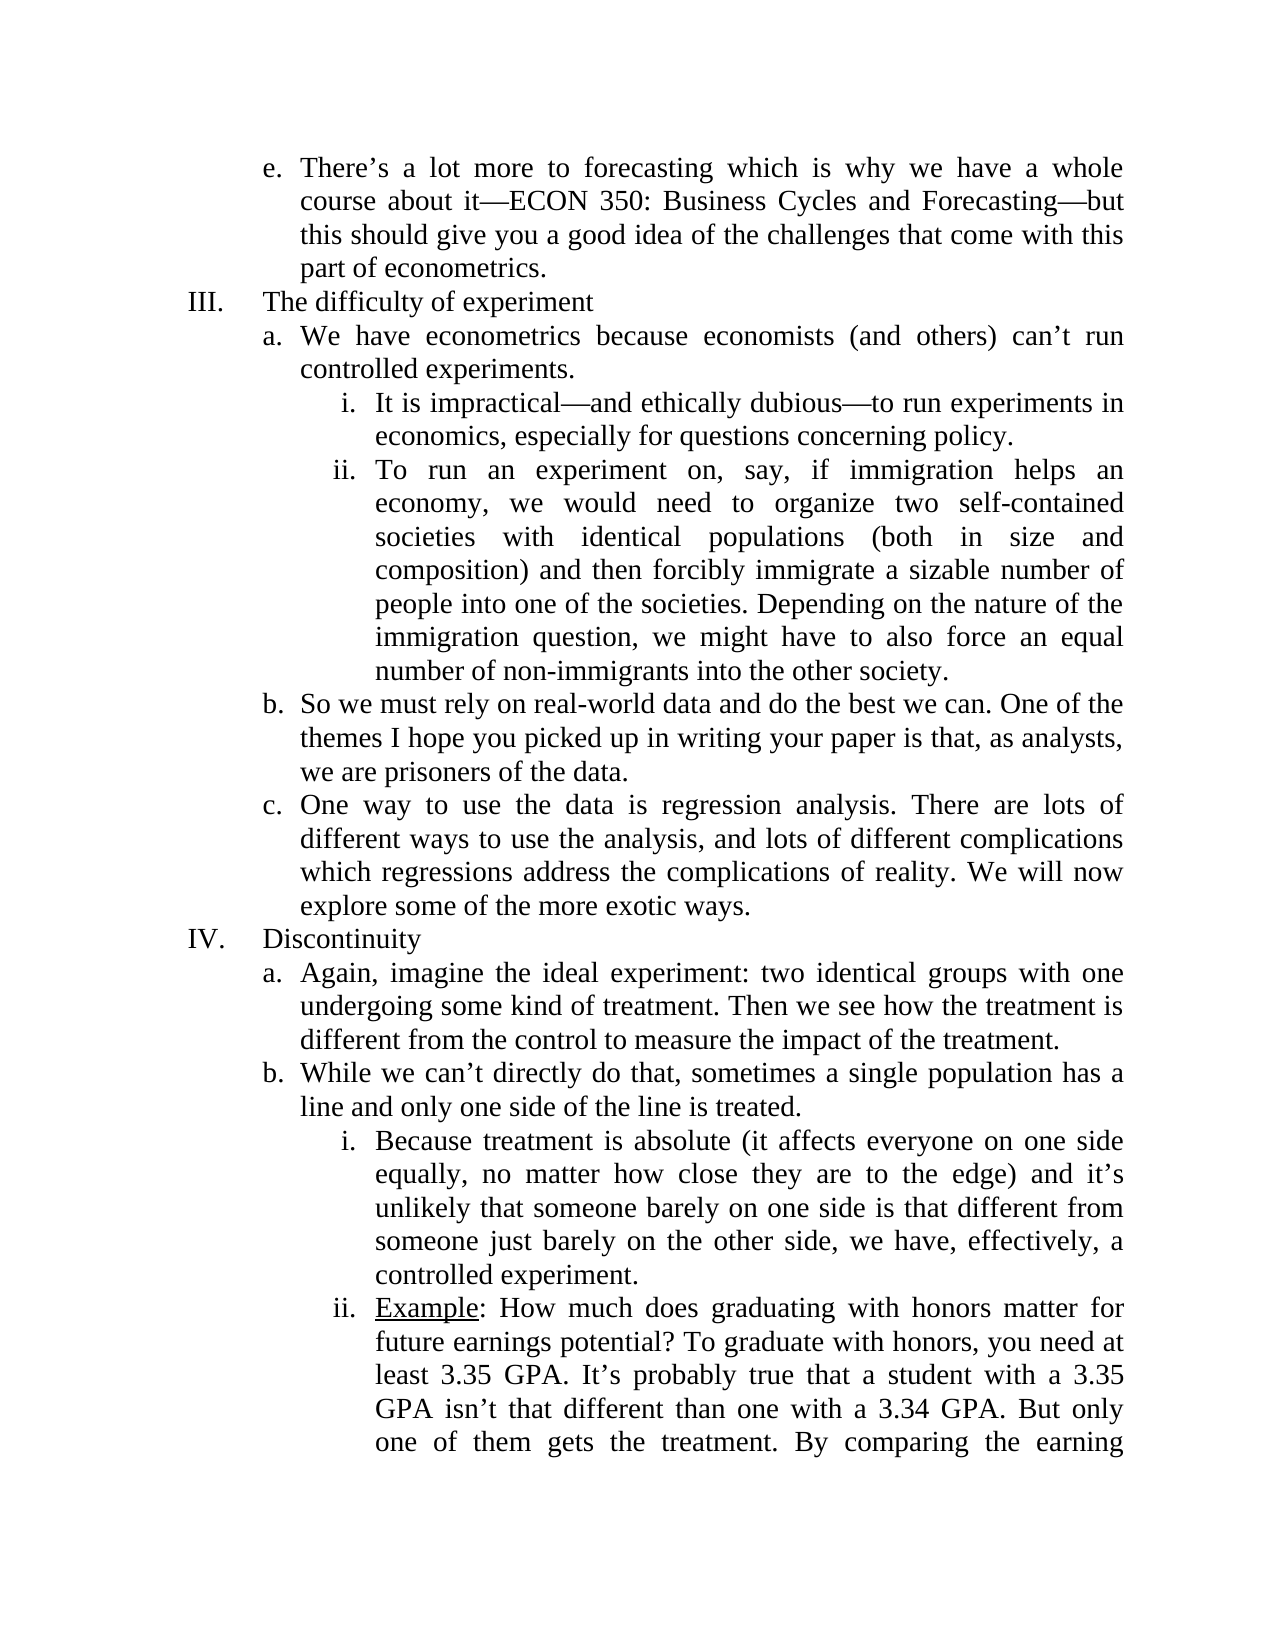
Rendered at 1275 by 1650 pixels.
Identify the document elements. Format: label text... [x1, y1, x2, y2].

list To run an experiment on, say, if immigration helps an economy, we would need to organize two self-contained societies with identical populations (both in size and composition) and then forcibly immigrate a sizable number of people into one of the societies. Depending on the nature of the immigration question, we might have to also force an equal number of non-immigrants into the other society. [356, 452, 1125, 687]
list Again, imagine the ideal experiment: two identical groups with one undergoing some kind of treatment. Then we see how the treatment is different from the control to measure the impact of the treatment. [262, 955, 1125, 1056]
list Discontinuity [187, 921, 1125, 955]
list While we can’t directly do that, sometimes a single population has a line and only one side of the line is treated. [262, 1056, 1125, 1123]
list We have econometrics because economists (and others) can’t run controlled experiments. [262, 318, 1125, 385]
list The difficulty of experiment [187, 284, 1125, 318]
list There’s a lot more to forecasting which is why we have a whole course about it—ECON 350: Business Cycles and Forecasting—but this should give you a good idea of the challenges that come with this part of econometrics. [262, 150, 1125, 284]
list One way to use the data is regression analysis. There are lots of different ways to use the analysis, and lots of different complications which regressions address the complications of reality. We will now explore some of the more exotic ways. [262, 787, 1125, 921]
list Because treatment is absolute (it affects everyone on one side equally, no matter how close they are to the edge) and it’s unlikely that someone barely on one side is that different from someone just barely on the other side, we have, effectively, a controlled experiment. [356, 1123, 1125, 1290]
list So we must rely on real-world data and do the best we can. One of the themes I hope you picked up in writing your paper is that, as analysts, we are prisoners of the data. [262, 687, 1125, 787]
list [356, 1290, 1125, 1458]
list It is impractical—and ethically dubious—to run experiments in economics, especially for questions concerning policy. [356, 385, 1125, 452]
